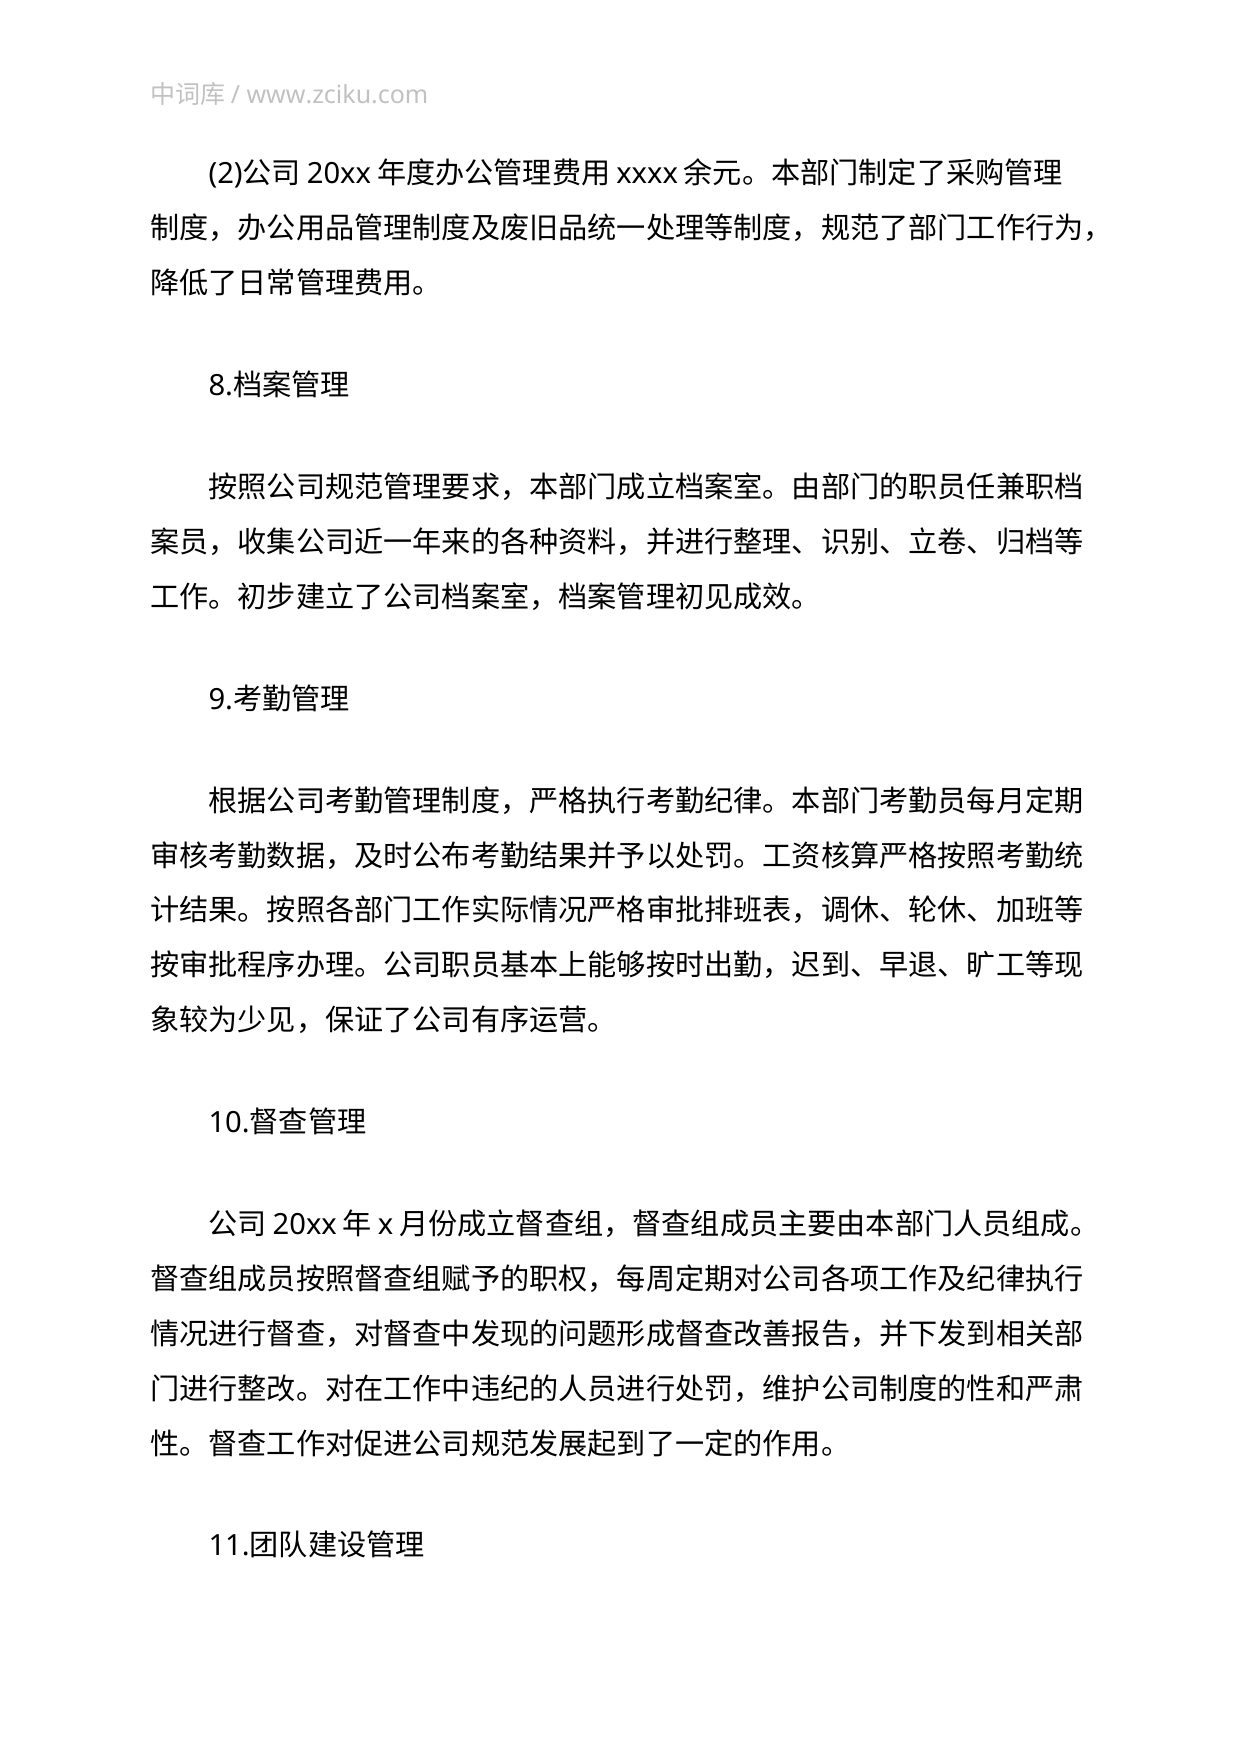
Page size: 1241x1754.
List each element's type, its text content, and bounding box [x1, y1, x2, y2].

text 8.档案管理 [150, 362, 1090, 404]
text 11.团队建设管理 [150, 1522, 1090, 1564]
text 根据公司考勤管理制度，严格执行考勤纪律。本部门考勤员每月定期审核考勤数据，及时公布考勤结果并予以处罚。工资核算严格按照考勤统计结果。按照各部门工作实际情况严格审批排班表，调休、轮休、加班等按审批程序办理。公司职员基本上能够按时出勤，迟到、早退、旷工等现象较为少见，保证了公司有序运营。 [150, 777, 1090, 1039]
text 9.考勤管理 [150, 675, 1090, 718]
text (2)公司20xx年度办公管理费用xxxx余元。本部门制定了采购管理制度，办公用品管理制度及废旧品统一处理等制度，规范了部门工作行为，降低了日常管理费用。 [150, 150, 1090, 302]
text 10.督查管理 [150, 1098, 1090, 1141]
text 公司20xx年x月份成立督查组，督查组成员主要由本部门人员组成。督查组成员按照督查组赋予的职权，每周定期对公司各项工作及纪律执行情况进行督查，对督查中发现的问题形成督查改善报告，并下发到相关部门进行整改。对在工作中违纪的人员进行处罚，维护公司制度的性和严肃性。督查工作对促进公司规范发展起到了一定的作用。 [150, 1201, 1090, 1462]
text 按照公司规范管理要求，本部门成立档案室。由部门的职员任兼职档案员，收集公司近一年来的各种资料，并进行整理、识别、立卷、归档等工作。初步建立了公司档案室，档案管理初见成效。 [150, 464, 1090, 616]
